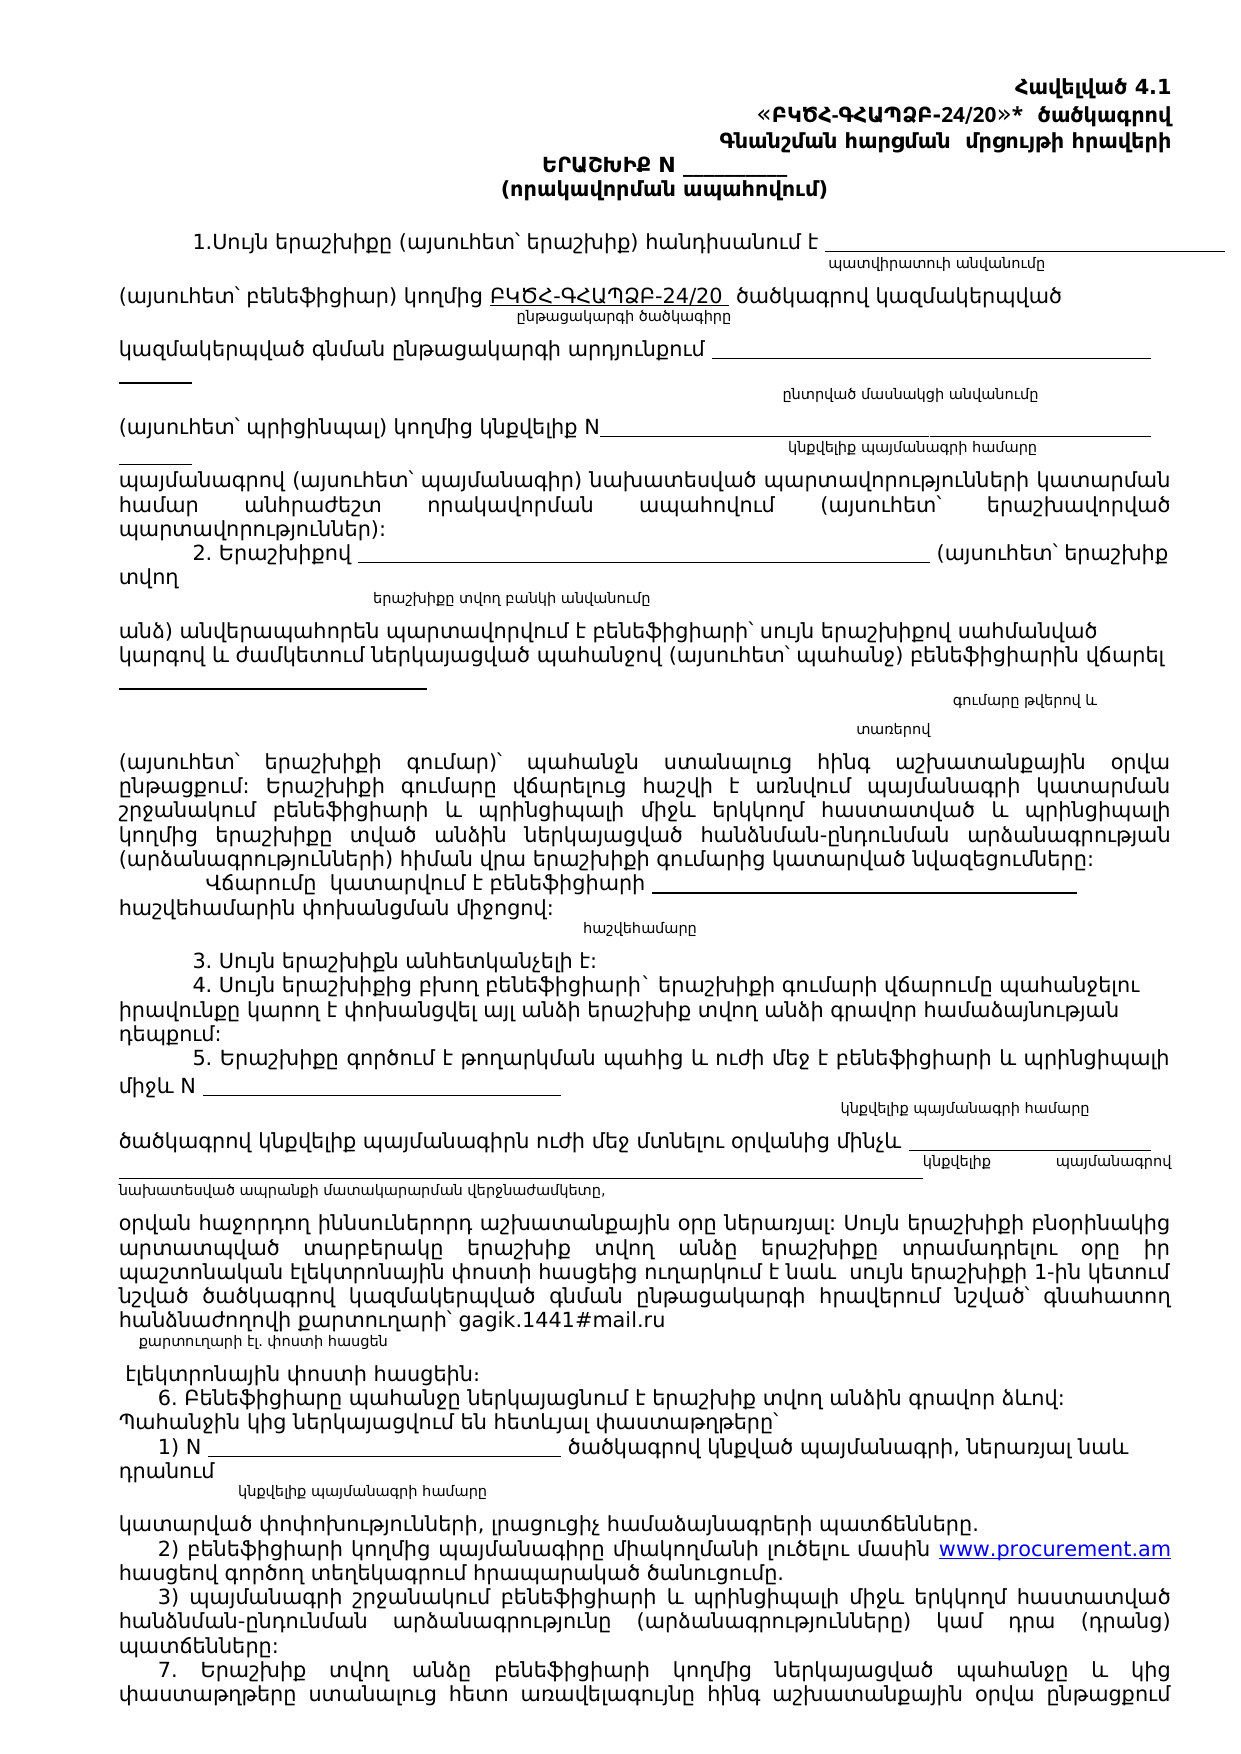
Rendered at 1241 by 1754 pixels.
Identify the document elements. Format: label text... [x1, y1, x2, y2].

text պատվիրատուի անվանումը [708, 254, 1171, 284]
text անձ) անվերապահորեն պարտավորվում է բենեֆիցիարի՝ սույն երաշխիքով սահմանված կարգով և ժամկետում ներկայացված պահանջով (այսուհետ՝ պահանջ) բենեֆիցիարին վճարել [118, 619, 1171, 692]
text 4. Սույն երաշխիքից բխող բենեֆիցիարի` երաշխիքի գումարի վճարումը պահանջելու իրավունքը կարող է փոխանցվել այլ անձի երաշխիք տվող անձի գրավոր համաձայնության դեպքում: [118, 973, 1171, 1046]
text (այսուհետ՝ երաշխիքի գումար)՝ պահանջն ստանալուց հինգ աշխատանքային օրվա ընթացքում: Երաշխիքի գումարը վճարելուց հաշվի է առնվում պայմանագրի կատարման շրջանակում բենեֆիցիարի և պրինցիպալի միջև երկկողմ հաստատված և պրինցիպալի կողմից երաշխիքը տված անձին ներկայացված հանձնման-ընդունման արձանագրության (արձանագրությունների) հիման վրա երաշխիքի գումարից կատարված նվազեցումները: [118, 750, 1171, 871]
text ընտրված մասնակցի անվանումը [118, 386, 1171, 415]
text կնքվելիք պայմանագրի համարը [118, 1099, 1171, 1129]
text ԵՐԱՇԽԻՔ N __________ [118, 153, 1171, 177]
text 1.Սույն երաշխիքը (այսուհետ՝ երաշխիք) հանդիսանում է [118, 230, 1171, 254]
text «ԲԿԾՀ-ԳՀԱՊՁԲ-24/20»* ծածկագրով [118, 99, 1171, 129]
text (որակավորման ապահովում) [118, 177, 1171, 201]
text (այսուհետ՝ պրիցինպալ) կողմից կնքվելիք N կնքվելիք պայմանագրի համարը [118, 415, 1171, 468]
text երաշխիքը տվող բանկի անվանումը [118, 590, 1171, 619]
text գումարը թվերով և տառերով [856, 692, 1171, 750]
text հաշվեհամարը [192, 920, 1171, 949]
text կատարված փոփոխությունների, լրացուցիչ համաձայնագրերի պատճենները. [118, 1512, 1171, 1537]
list քարտուղարի էլ. փոստի հասցեն [118, 1333, 1171, 1362]
text Հավելված 4.1 [118, 75, 1171, 99]
text Գնանշման հարցման մրցույթի հրավերի [118, 129, 1171, 153]
text 3) պայմանագրի շրջանակում բենեֆիցիարի և պրինցիպալի միջև երկկողմ հաստատված հանձնման-ընդունման արձանագրությունը (արձանագրությունները) կամ դրա (դրանց) պատճենները: [118, 1585, 1171, 1658]
text կազմակերպված գնման ընթացակարգի արդյունքում [118, 337, 1171, 386]
list ծածկագրով կնքվելիք պայմանագիրն ուժի մեջ մտնելու օրվանից մինչև կնքվելիք պայմանագրով նախատեսված ապրանքի մատակարարման վերջնաժամկետը, [118, 1129, 1171, 1211]
text 2. Երաշխիքով (այսուհետ՝ երաշխիք տվող [118, 541, 1171, 590]
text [118, 1658, 1171, 1707]
list էլեկտրոնային փոստի հասցեին։ [118, 1362, 1171, 1386]
text կնքվելիք պայմանագրի համարը [118, 1483, 1171, 1512]
text 3. Սույն երաշխիքն անհետկանչելի է: [118, 949, 1171, 973]
text Վճարումը կատարվում է բենեֆիցիարի հաշվեհամարին փոխանցման միջոցով: [118, 871, 1171, 920]
text պայմանագրով (այսուհետ՝ պայմանագիր) նախատեսված պարտավորությունների կատարման համար անհրաժեշտ որակավորման ապահովում (այսուհետ՝ երաշխավորված պարտավորություններ): [118, 468, 1171, 541]
text 5. Երաշխիքը գործում է թողարկման պահից և ուժի մեջ է բենեֆիցիարի և պրինցիպալի միջև N [118, 1046, 1171, 1099]
text (այսուհետ՝ բենեֆիցիար) կողմից ԲԿԾՀ-ԳՀԱՊՁԲ-24/20 ծածկագրով կազմակերպված ընթացակարգի ծածկագիրը [118, 284, 1171, 337]
text 1) N ծածկագրով կնքված պայմանագրի, ներառյալ նաև դրանում [118, 1435, 1171, 1483]
list օրվան հաջորդող իննսուներորդ աշխատանքային օրը ներառյալ: Սույն երաշխիքի բնօրինակից արտատպված տարբերակը երաշխիք տվող անձը երաշխիքը տրամադրելու օրը իր պաշտոնական էլեկտրոնային փոստի հասցեից ուղարկում է նաև սույն երաշխիքի 1-ին կետում նշված ծածկագրով կազմակերպված գնման ընթացակարգի հրավերում նշված՝ գնահատող հանձնաժողովի քարտուղարի՝ gagik.1441#mail.ru [118, 1211, 1171, 1333]
text 6. Բենեֆիցիարը պահանջը ներկայացնում է երաշխիք տվող անձին գրավոր ձևով: Պահանջին կից ներկայացվում են հետևյալ փաստաթղթերը՝ [118, 1386, 1171, 1435]
text 2) բենեֆիցիարի կողմից պայմանագիրը միակողմանի լուծելու մասին www.procurement.am հասցեով գործող տեղեկագրում հրապարակած ծանուցումը. [118, 1537, 1171, 1585]
